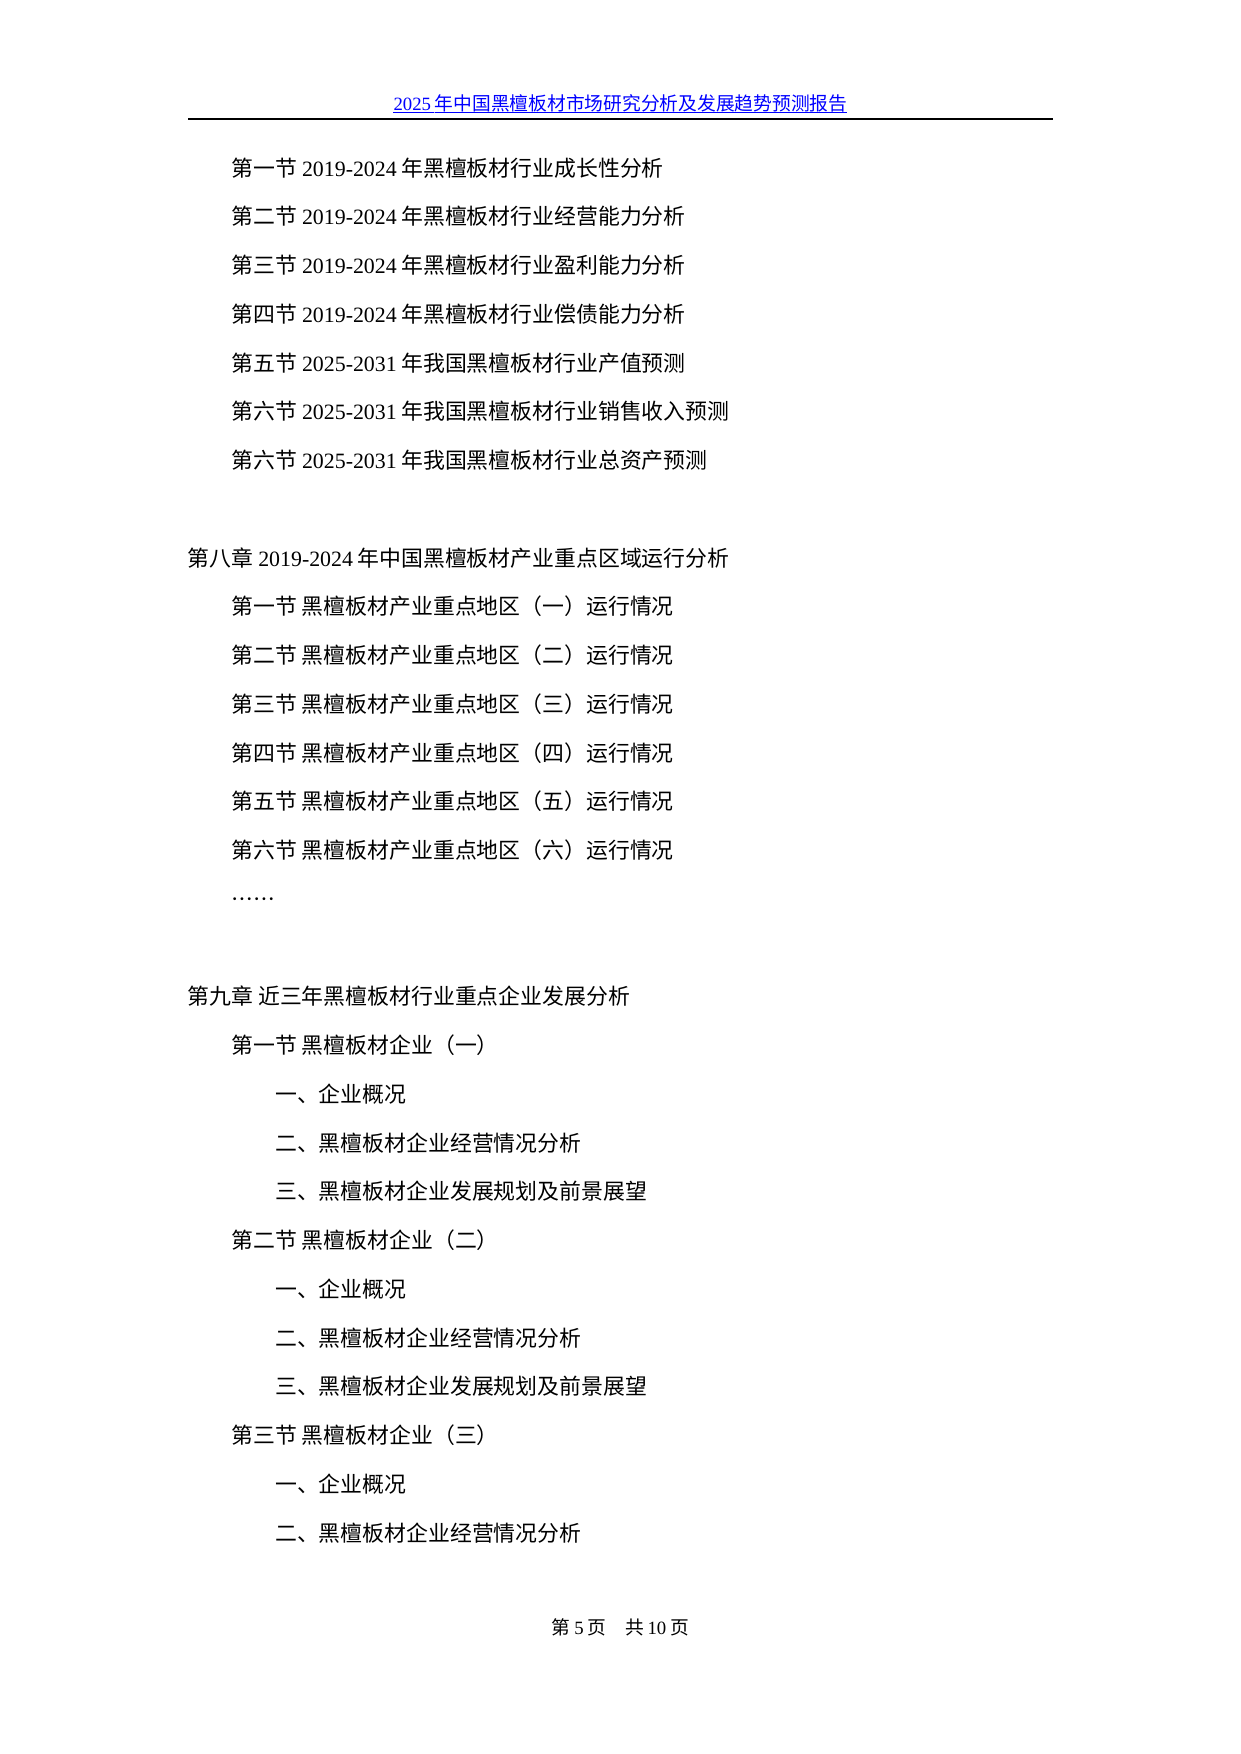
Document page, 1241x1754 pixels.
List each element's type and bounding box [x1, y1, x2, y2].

text [187, 150, 1053, 1548]
